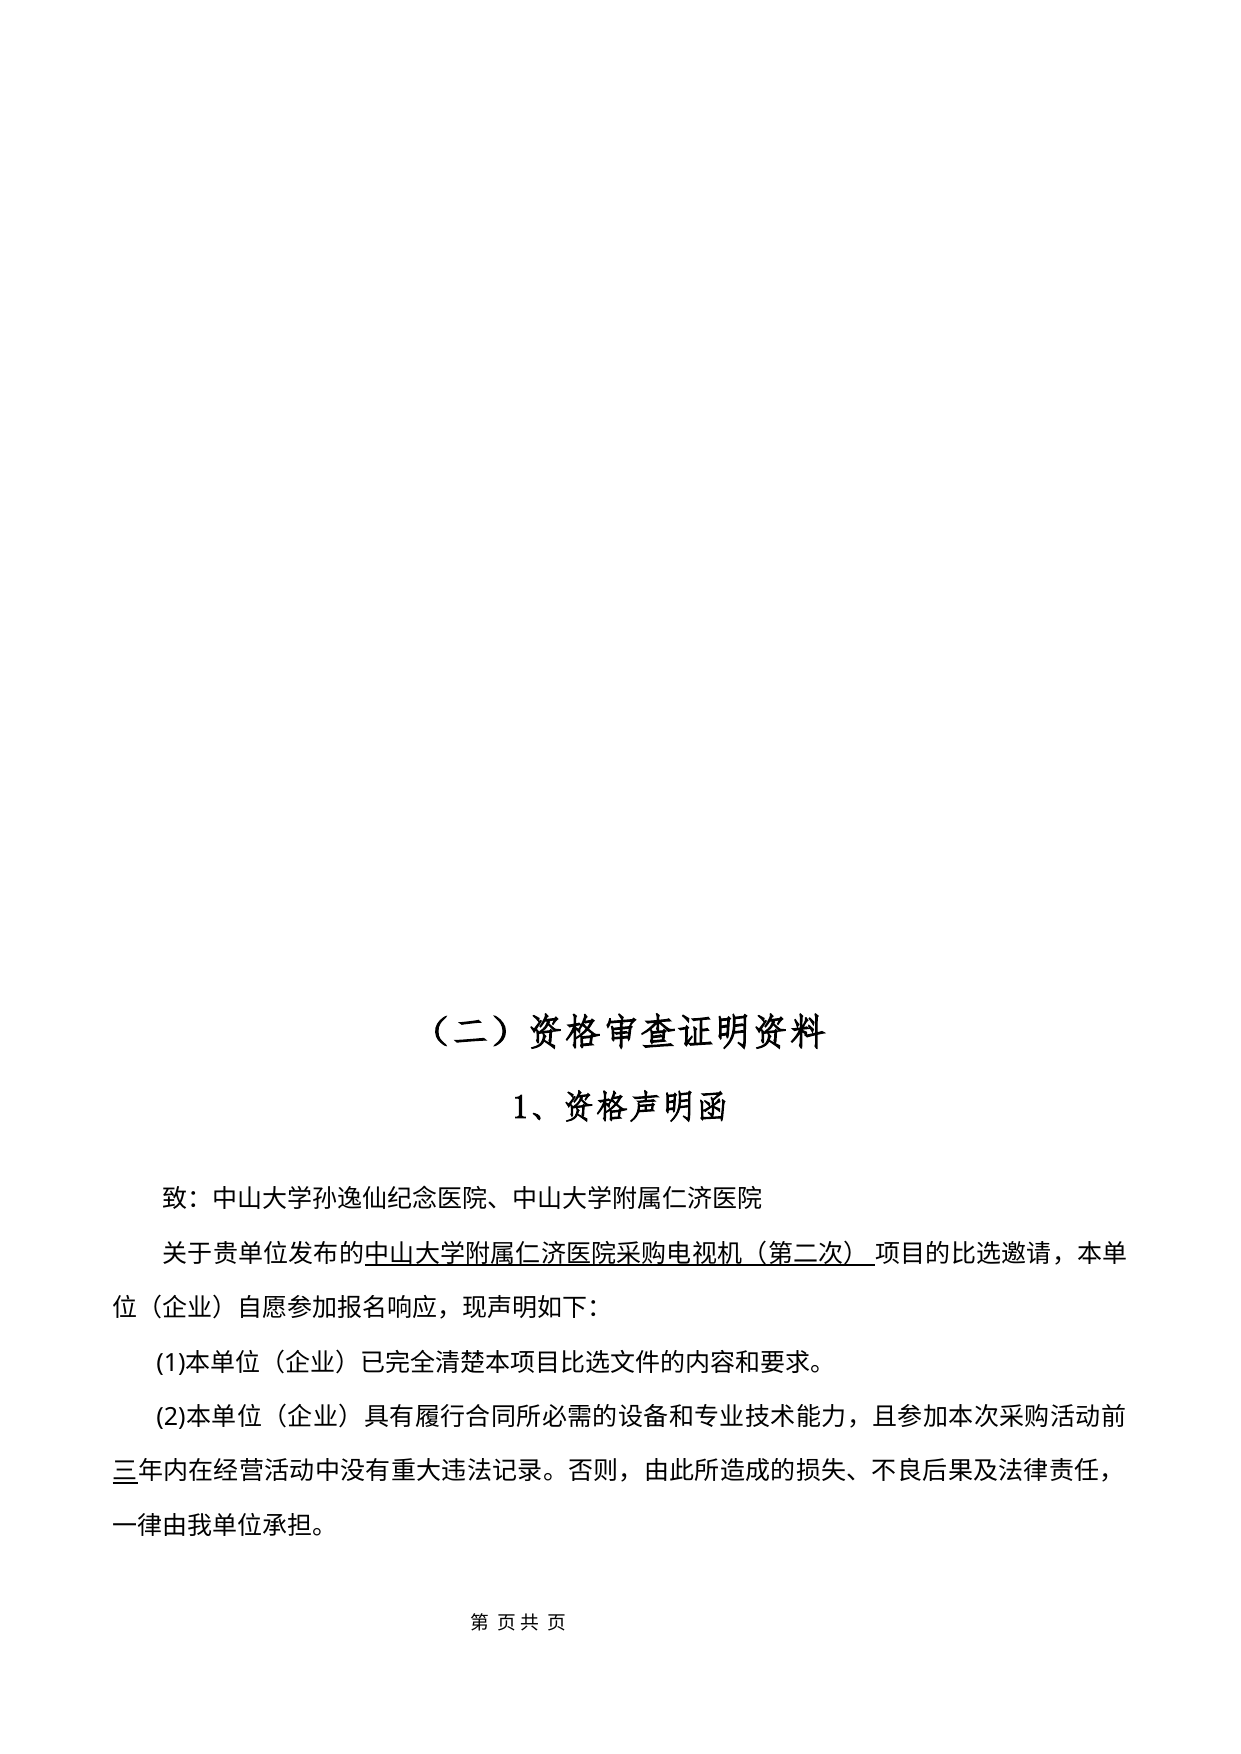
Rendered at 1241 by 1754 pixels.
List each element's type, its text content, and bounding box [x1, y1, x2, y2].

text （二）资格审查证明资料 [112, 1007, 1128, 1050]
text 1、资格声明函 [112, 1071, 1128, 1136]
text 关于贵单位发布的中山大学附属仁济医院采购电视机（第二次） 项目的比选邀请，本单位（企业）自愿参加报名响应，现声明如下： [112, 1233, 1128, 1324]
text (2)本单位（企业）具有履行合同所必需的设备和专业技术能力，且参加本次采购活动前三年内在经营活动中没有重大违法记录。否则，由此所造成的损失、不良后果及法律责任，一律由我单位承担。 [112, 1396, 1128, 1541]
text 致：中山大学孙逸仙纪念医院、中山大学附属仁济医院 [112, 1179, 1128, 1215]
text (1)本单位（企业）已完全清楚本项目比选文件的内容和要求。 [112, 1342, 1128, 1378]
